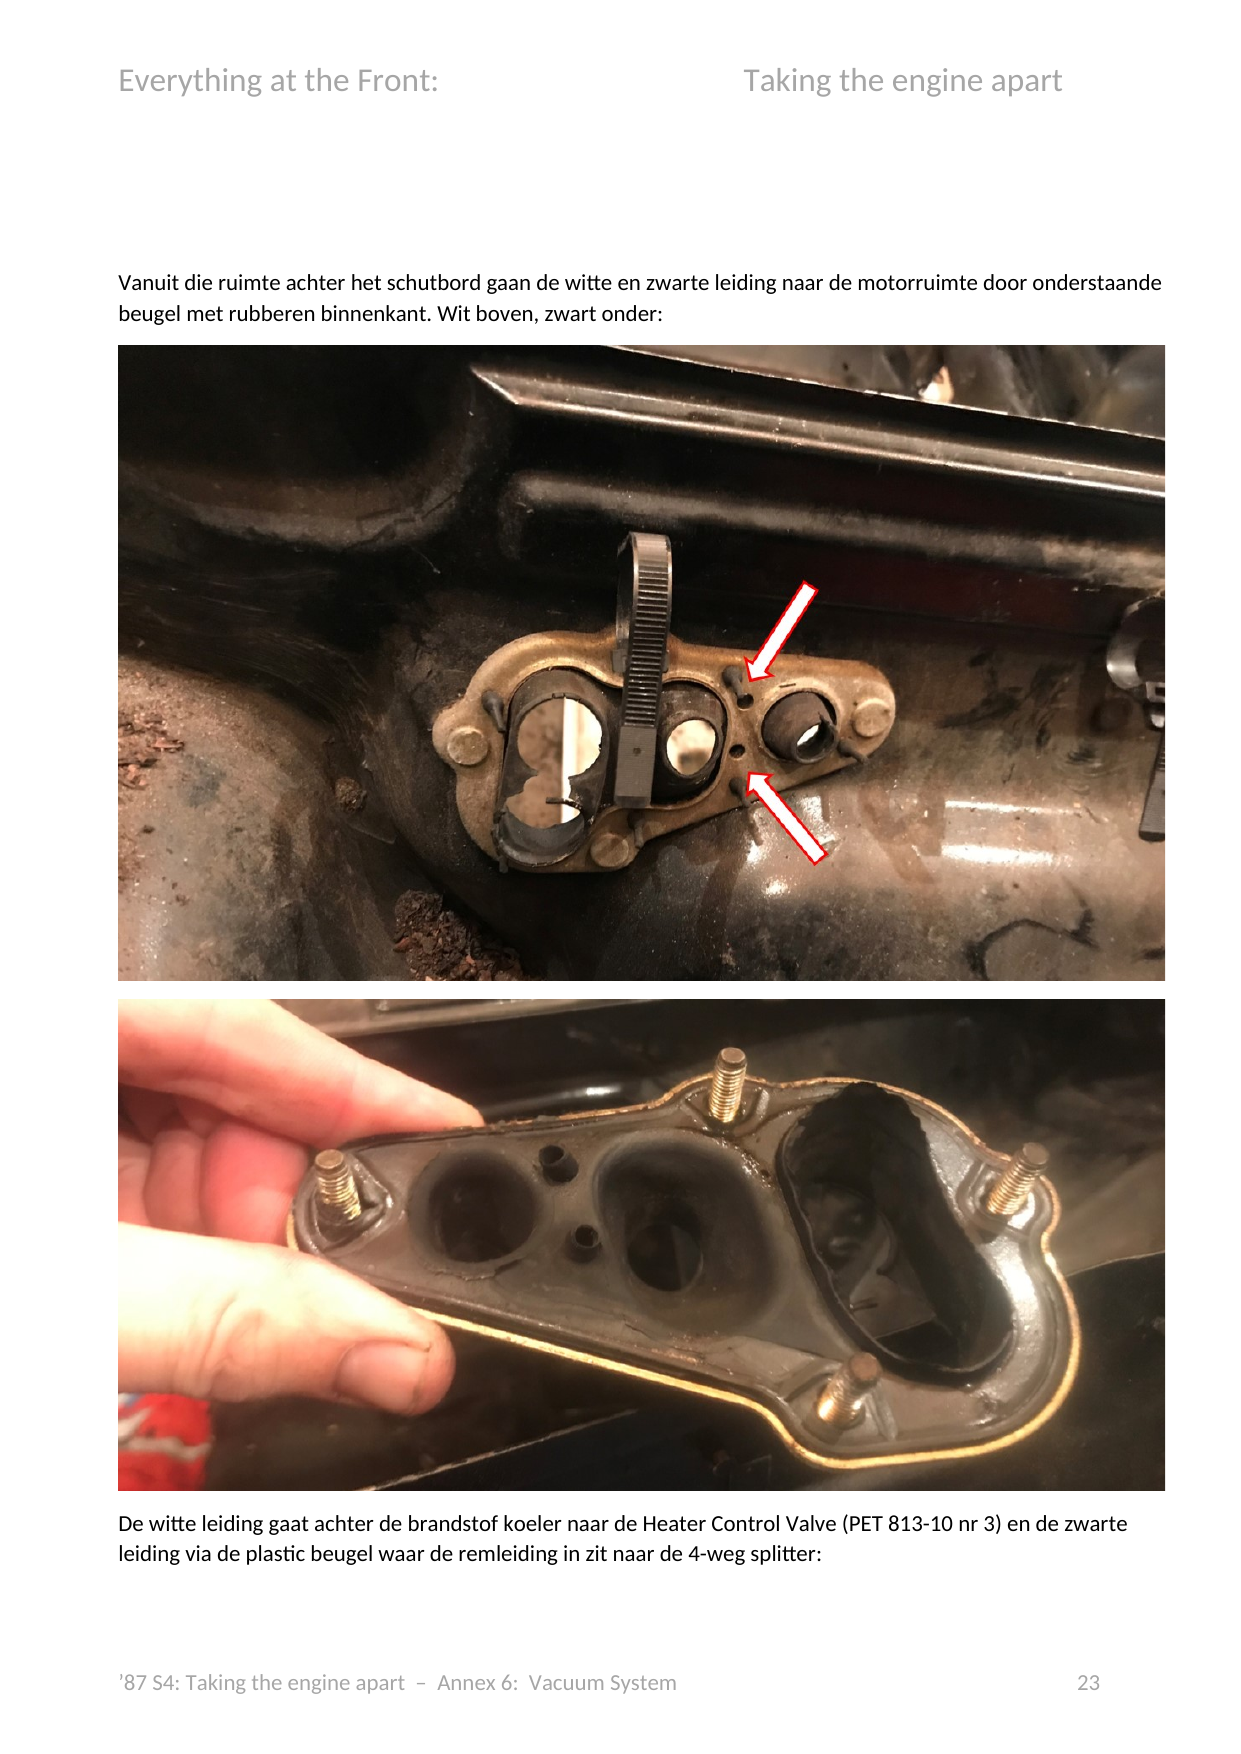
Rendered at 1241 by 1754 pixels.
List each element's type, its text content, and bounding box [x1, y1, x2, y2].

text Vanuit die ruimte achter het schutbord gaan de witte en zwarte leiding naar de motorruimte door onderstaande beugel met rubberen binnenkant. Wit boven, zwart onder: [118, 268, 1165, 327]
picture [118, 345, 1166, 981]
text De witte leiding gaat achter de brandstof koeler naar de Heater Control Valve (PET 813-10 nr 3) en de zwarte leiding via de plastic beugel waar de remleiding in zit naar de 4-weg splitter: [118, 1509, 1165, 1567]
picture [118, 999, 1166, 1491]
